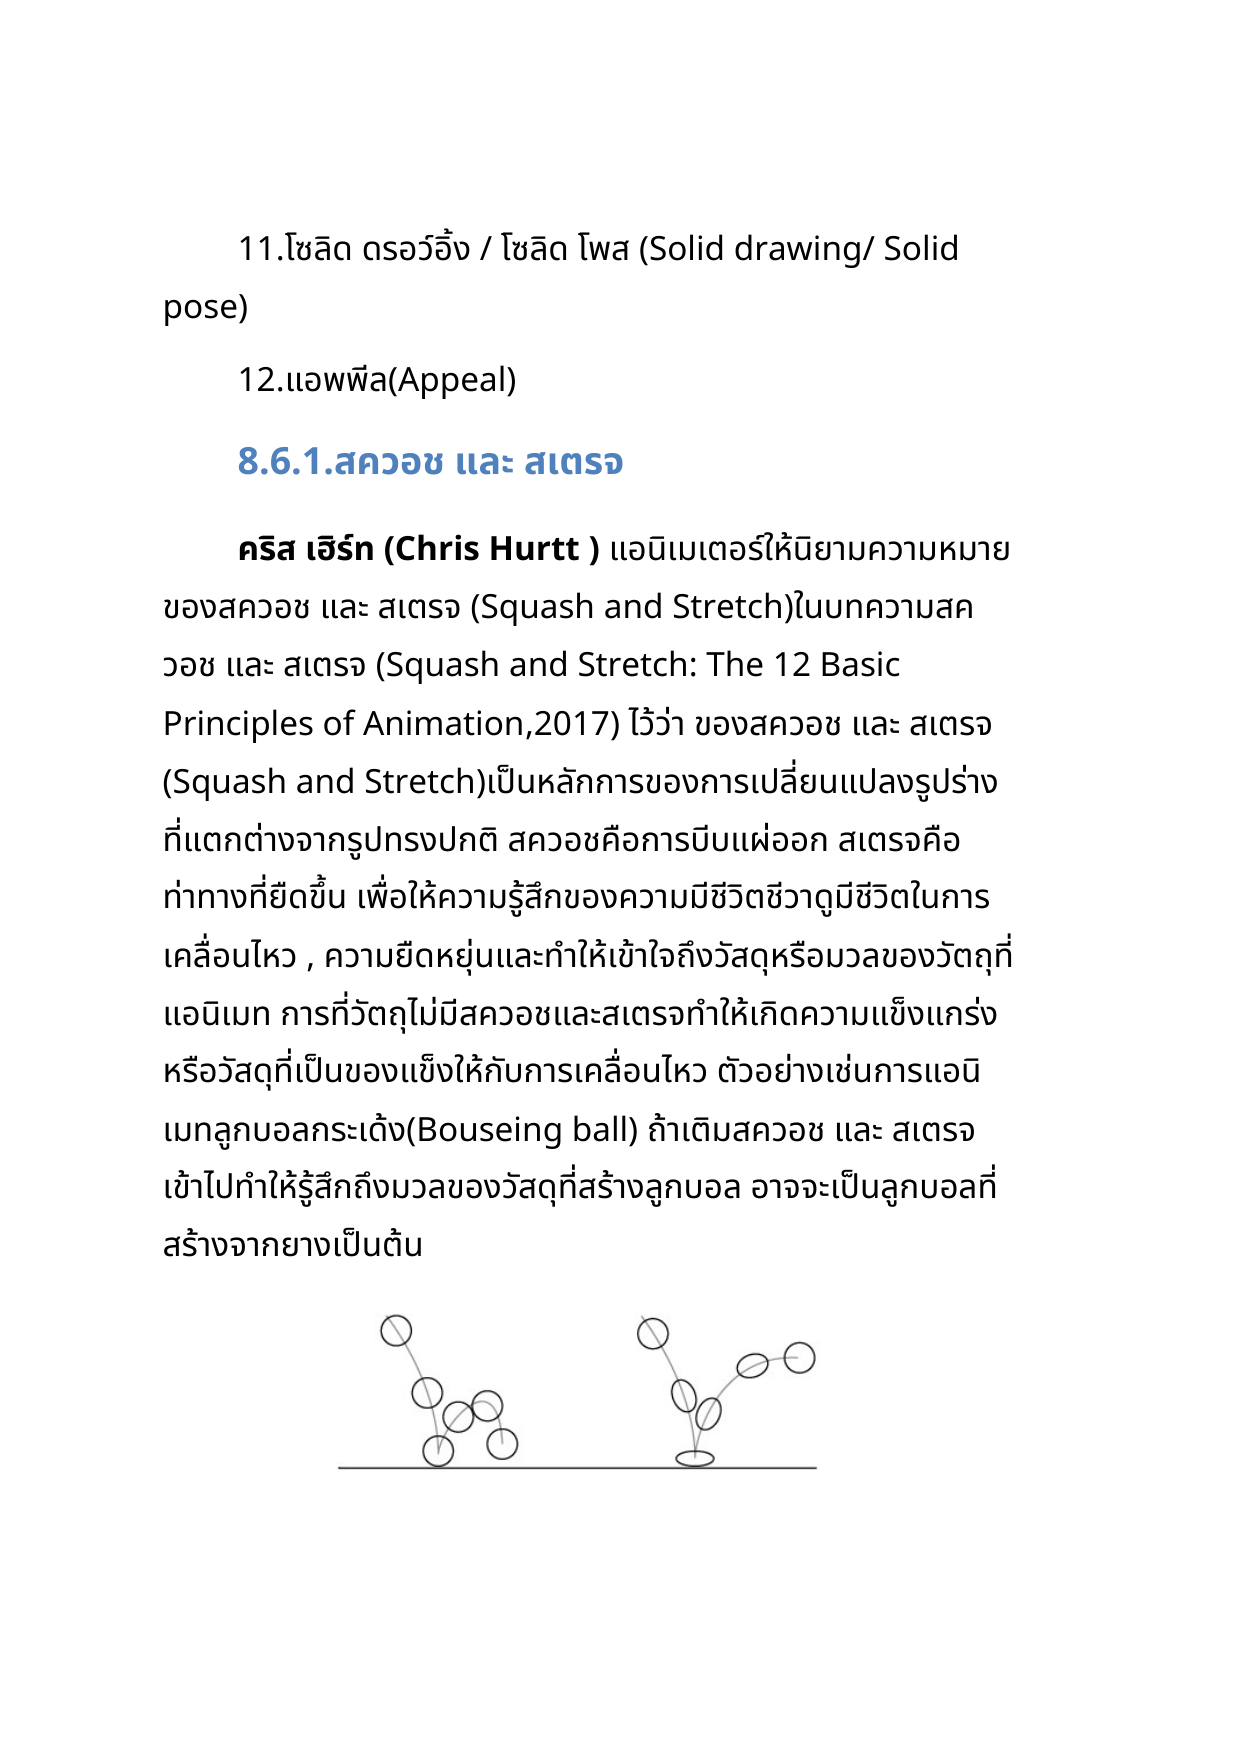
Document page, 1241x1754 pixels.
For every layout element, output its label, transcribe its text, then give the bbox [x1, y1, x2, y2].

text 11.โซลิด ดรอว์อิ้ง / โซลิด โพส (Solid drawing/ Solid pose) [162, 225, 1015, 328]
picture [310, 1304, 867, 1482]
text 12.แอพพีล(Appeal) [162, 355, 1015, 406]
text คริส เฮิร์ท (Chris Hurtt ) แอนิเมเตอร์ให้นิยามความหมายของสควอช และ สเตรจ (Squash and Stretch)ในบทความสควอช และ สเตรจ (Squash and Stretch: The 12 Basic Principles of Animation,2017) ไว้ว่า ของสควอช และ สเตรจ (Squash and Stretch)เป็นหลักการของการเปลี่ยนแปลงรูปร่างที่แตกต่างจากรูปทรงปกติ สควอชคือการบีบแผ่ออก สเตรจคือท่าทางที่ยืดขึ้น เพื่อให้ความรู้สึกของความมีชีวิตชีวาดูมีชีวิตในการเคลื่อนไหว , ความยืดหยุ่นและทำให้เข้าใจถึงวัสดุหรือมวลของวัตถุที่แอนิเมท การที่วัตถุไม่มีสควอชและสเตรจทำให้เกิดความแข็งแกร่ง หรือวัสดุที่เป็นของแข็งให้กับการเคลื่อนไหว ตัวอย่างเช่นการแอนิเมทลูกบอลกระเด้ง(Bouseing ball) ถ้าเติมสควอช และ สเตรจเข้าไปทำให้รู้สึกถึงมวลของวัสดุที่สร้างลูกบอล อาจจะเป็นลูกบอลที่สร้างจากยางเป็นต้น [162, 525, 1015, 1272]
subtitle 8.6.1.สควอช และ สเตรจ [162, 434, 1015, 491]
